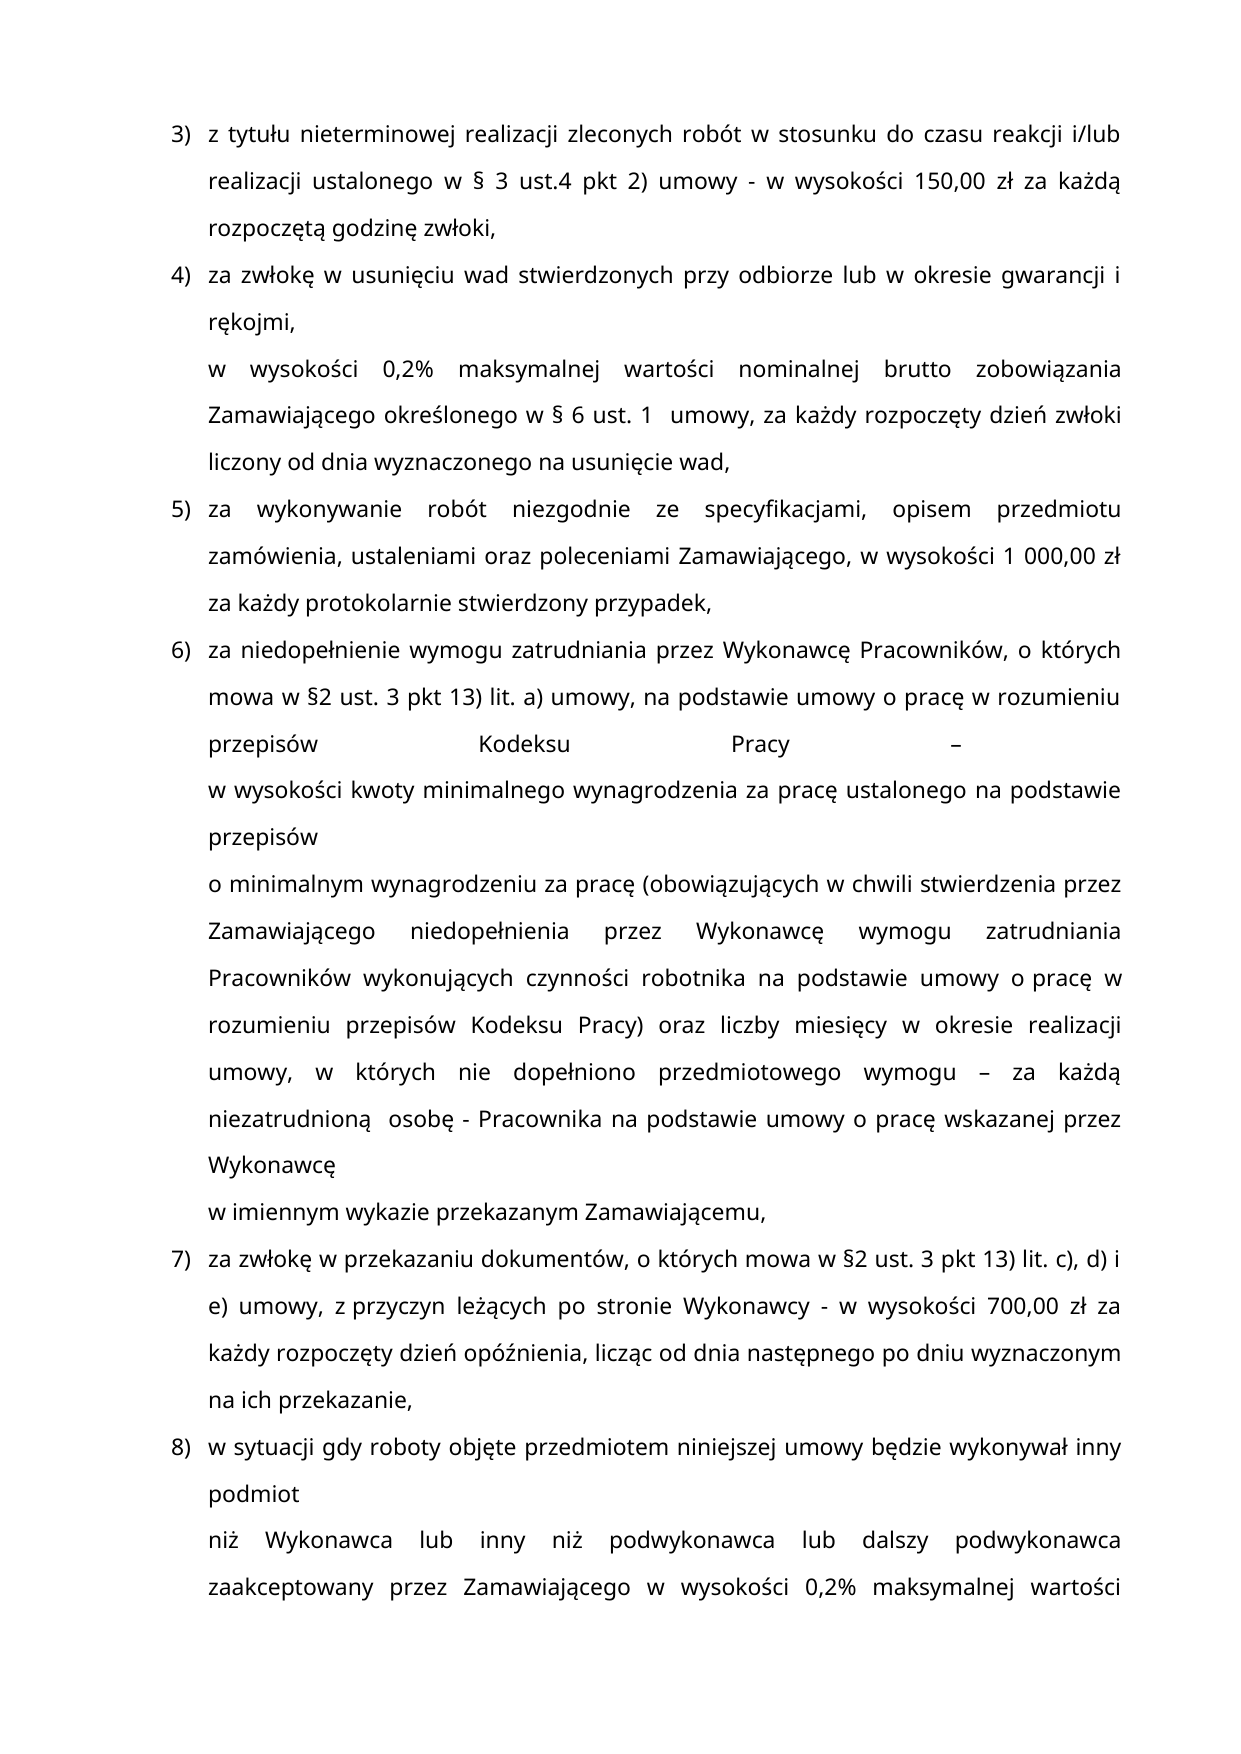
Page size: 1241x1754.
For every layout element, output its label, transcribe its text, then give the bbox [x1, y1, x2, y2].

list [171, 1431, 1122, 1602]
list za niedopełnienie wymogu zatrudniania przez Wykonawcę Pracowników, o których mowa w §2 ust. 3 pkt 13) lit. a) umowy, na podstawie umowy o pracę w rozumieniu przepisów Kodeksu Pracy – w wysokości kwoty minimalnego wynagrodzenia za pracę ustalonego na podstawie przepisów o minimalnym wynagrodzeniu za pracę (obowiązujących w chwili stwierdzenia przez Zamawiającego niedopełnienia przez Wykonawcę wymogu zatrudniania Pracowników wykonujących czynności robotnika na podstawie umowy o pracę w rozumieniu przepisów Kodeksu Pracy) oraz liczby miesięcy w okresie realizacji umowy, w których nie dopełniono przedmiotowego wymogu – za każdą niezatrudnioną osobę - Pracownika na podstawie umowy o pracę wskazanej przez Wykonawcę w imiennym wykazie przekazanym Zamawiającemu, [171, 634, 1122, 1227]
list z tytułu nieterminowej realizacji zleconych robót w stosunku do czasu reakcji i/lub realizacji ustalonego w § 3 ust.4 pkt 2) umowy - w wysokości 150,00 zł za każdą rozpoczętą godzinę zwłoki, [171, 118, 1122, 243]
list za zwłokę w przekazaniu dokumentów, o których mowa w §2 ust. 3 pkt 13) lit. c), d) i e) umowy, z przyczyn leżących po stronie Wykonawcy - w wysokości 700,00 zł za każdy rozpoczęty dzień opóźnienia, licząc od dnia następnego po dniu wyznaczonym na ich przekazanie, [171, 1243, 1122, 1415]
list za wykonywanie robót niezgodnie ze specyfikacjami, opisem przedmiotu zamówienia, ustaleniami oraz poleceniami Zamawiającego, w wysokości 1 000,00 zł za każdy protokolarnie stwierdzony przypadek, [171, 493, 1122, 618]
list za zwłokę w usunięciu wad stwierdzonych przy odbiorze lub w okresie gwarancji i rękojmi, w wysokości 0,2% maksymalnej wartości nominalnej brutto zobowiązania Zamawiającego określonego w § 6 ust. 1 umowy, za każdy rozpoczęty dzień zwłoki liczony od dnia wyznaczonego na usunięcie wad, [171, 259, 1122, 477]
